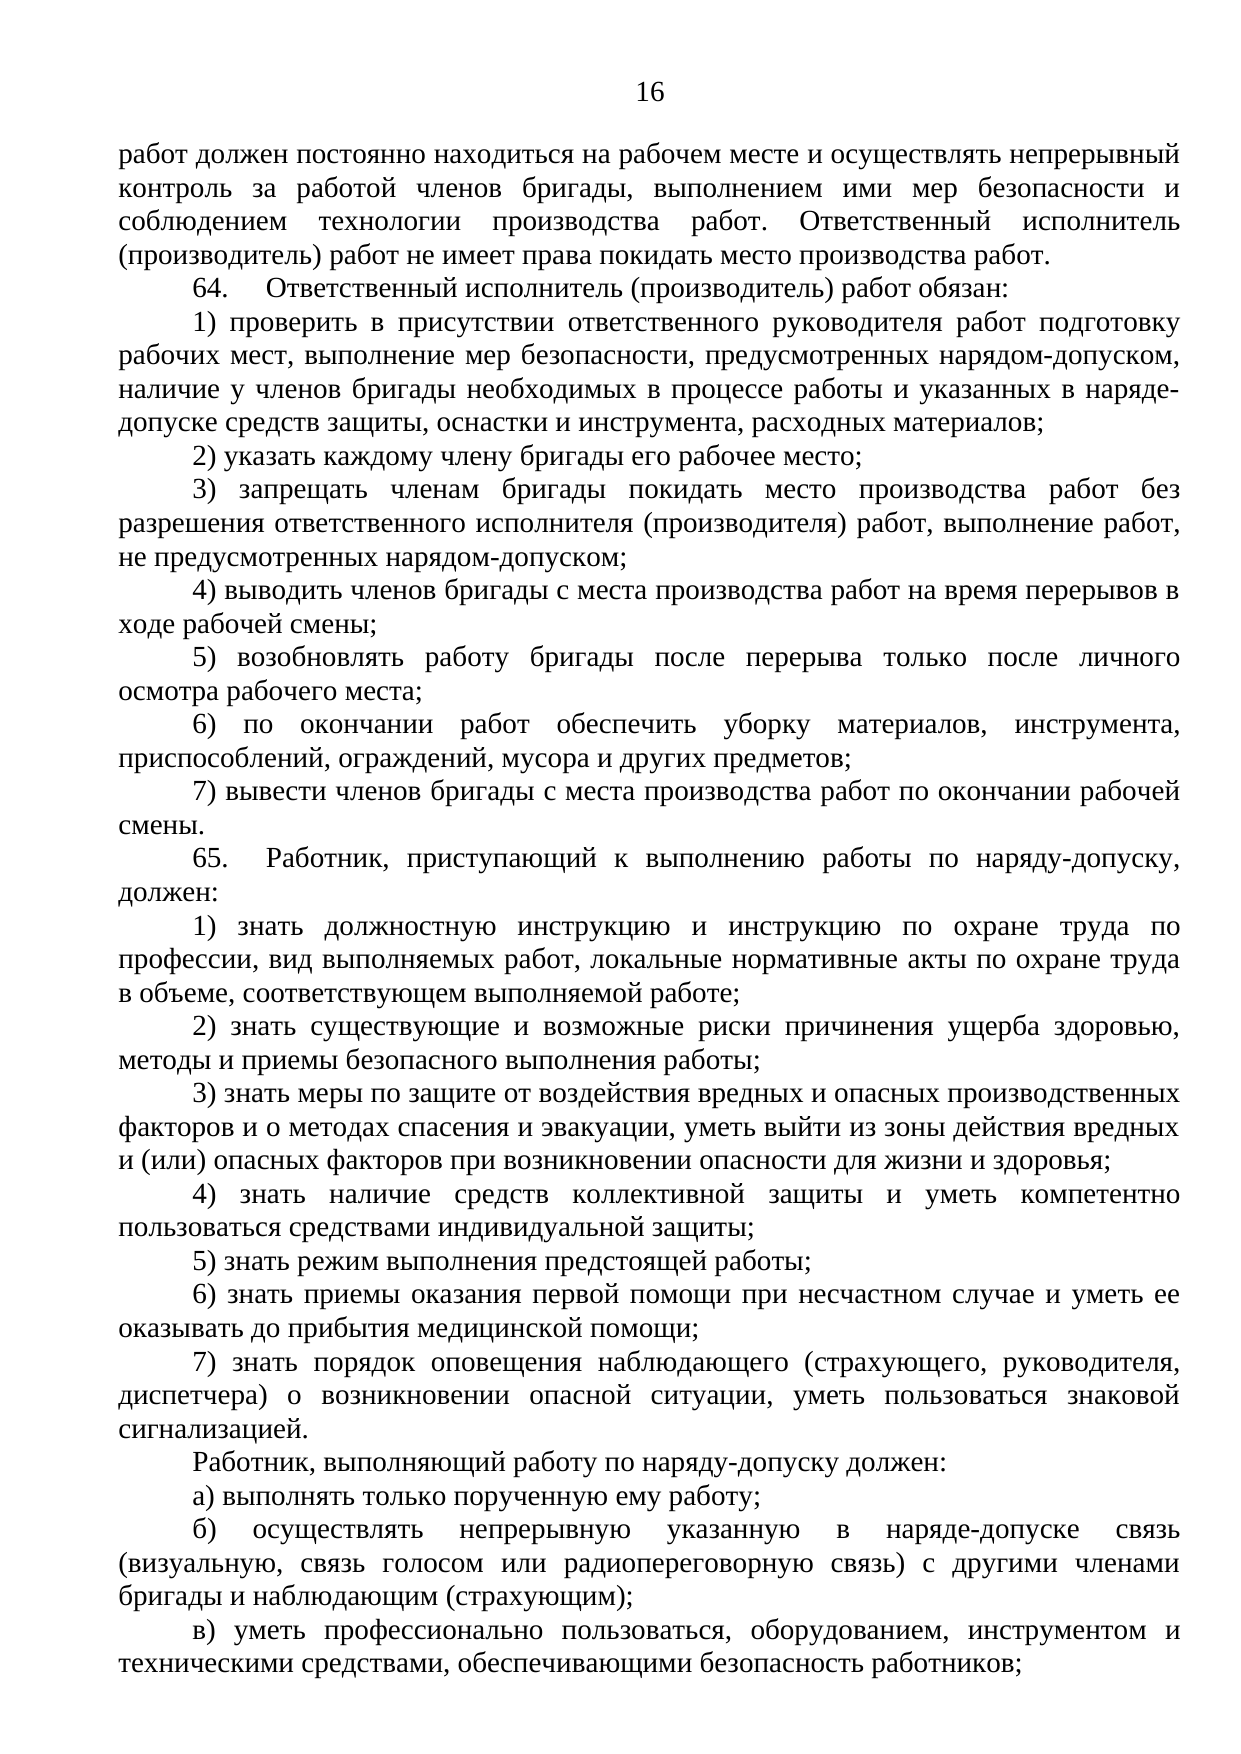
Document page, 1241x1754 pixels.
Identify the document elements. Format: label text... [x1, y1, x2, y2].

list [118, 136, 1181, 270]
text 2) знать существующие и возможные риски причинения ущерба здоровью, методы и приемы безопасного выполнения работы; [118, 1008, 1181, 1075]
text б) осуществлять непрерывную указанную в наряде-допуске связь (визуальную, связь голосом или радиопереговорную связь) с другими членами бригады и наблюдающим (страхующим); [118, 1511, 1181, 1612]
text 4) знать наличие средств коллективной защиты и уметь компетентно пользоваться средствами индивидуальной защиты; [118, 1176, 1181, 1243]
text Работник, выполняющий работу по наряду-допуску должен: [118, 1444, 1181, 1478]
text 1) проверить в присутствии ответственного руководителя работ подготовку рабочих мест, выполнение мер безопасности, предусмотренных нарядом-допуском, наличие у членов бригады необходимых в процессе работы и указанных в наряде-допуске средств защиты, оснастки и инструмента, расходных материалов; [118, 304, 1181, 438]
list Ответственный исполнитель (производитель) работ обязан: [118, 270, 1181, 304]
list Работник, приступающий к выполнению работы по наряду-допуску, должен: [118, 841, 1181, 908]
text 5) возобновлять работу бригады после перерыва только после личного осмотра рабочего места; [118, 639, 1181, 706]
text 4) выводить членов бригады с места производства работ на время перерывов в ходе рабочей смены; [118, 572, 1181, 639]
text 5) знать режим выполнения предстоящей работы; [118, 1243, 1181, 1277]
text в) уметь профессионально пользоваться, оборудованием, инструментом и техническими средствами, обеспечивающими безопасность работников; [118, 1612, 1181, 1679]
text 6) по окончании работ обеспечить уборку материалов, инструмента, приспособлений, ограждений, мусора и других предметов; [118, 706, 1181, 773]
text 7) вывести членов бригады с места производства работ по окончании рабочей смены. [118, 773, 1181, 841]
text а) выполнять только порученную ему работу; [118, 1478, 1181, 1511]
text 3) запрещать членам бригады покидать место производства работ без разрешения ответственного исполнителя (производителя) работ, выполнение работ, не предусмотренных нарядом-допуском; [118, 472, 1181, 572]
text 6) знать приемы оказания первой помощи при несчастном случае и уметь ее оказывать до прибытия медицинской помощи; [118, 1277, 1181, 1344]
text 7) знать порядок оповещения наблюдающего (страхующего, руководителя, диспетчера) о возникновении опасной ситуации, уметь пользоваться знаковой сигнализацией. [118, 1344, 1181, 1444]
text 1) знать должностную инструкцию и инструкцию по охране труда по профессии, вид выполняемых работ, локальные нормативные акты по охране труда в объеме, соответствующем выполняемой работе; [118, 908, 1181, 1008]
text 3) знать меры по защите от воздействия вредных и опасных производственных факторов и о методах спасения и эвакуации, уметь выйти из зоны действия вредных и (или) опасных факторов при возникновении опасности для жизни и здоровья; [118, 1075, 1181, 1176]
text 2) указать каждому члену бригады его рабочее место; [118, 438, 1181, 472]
